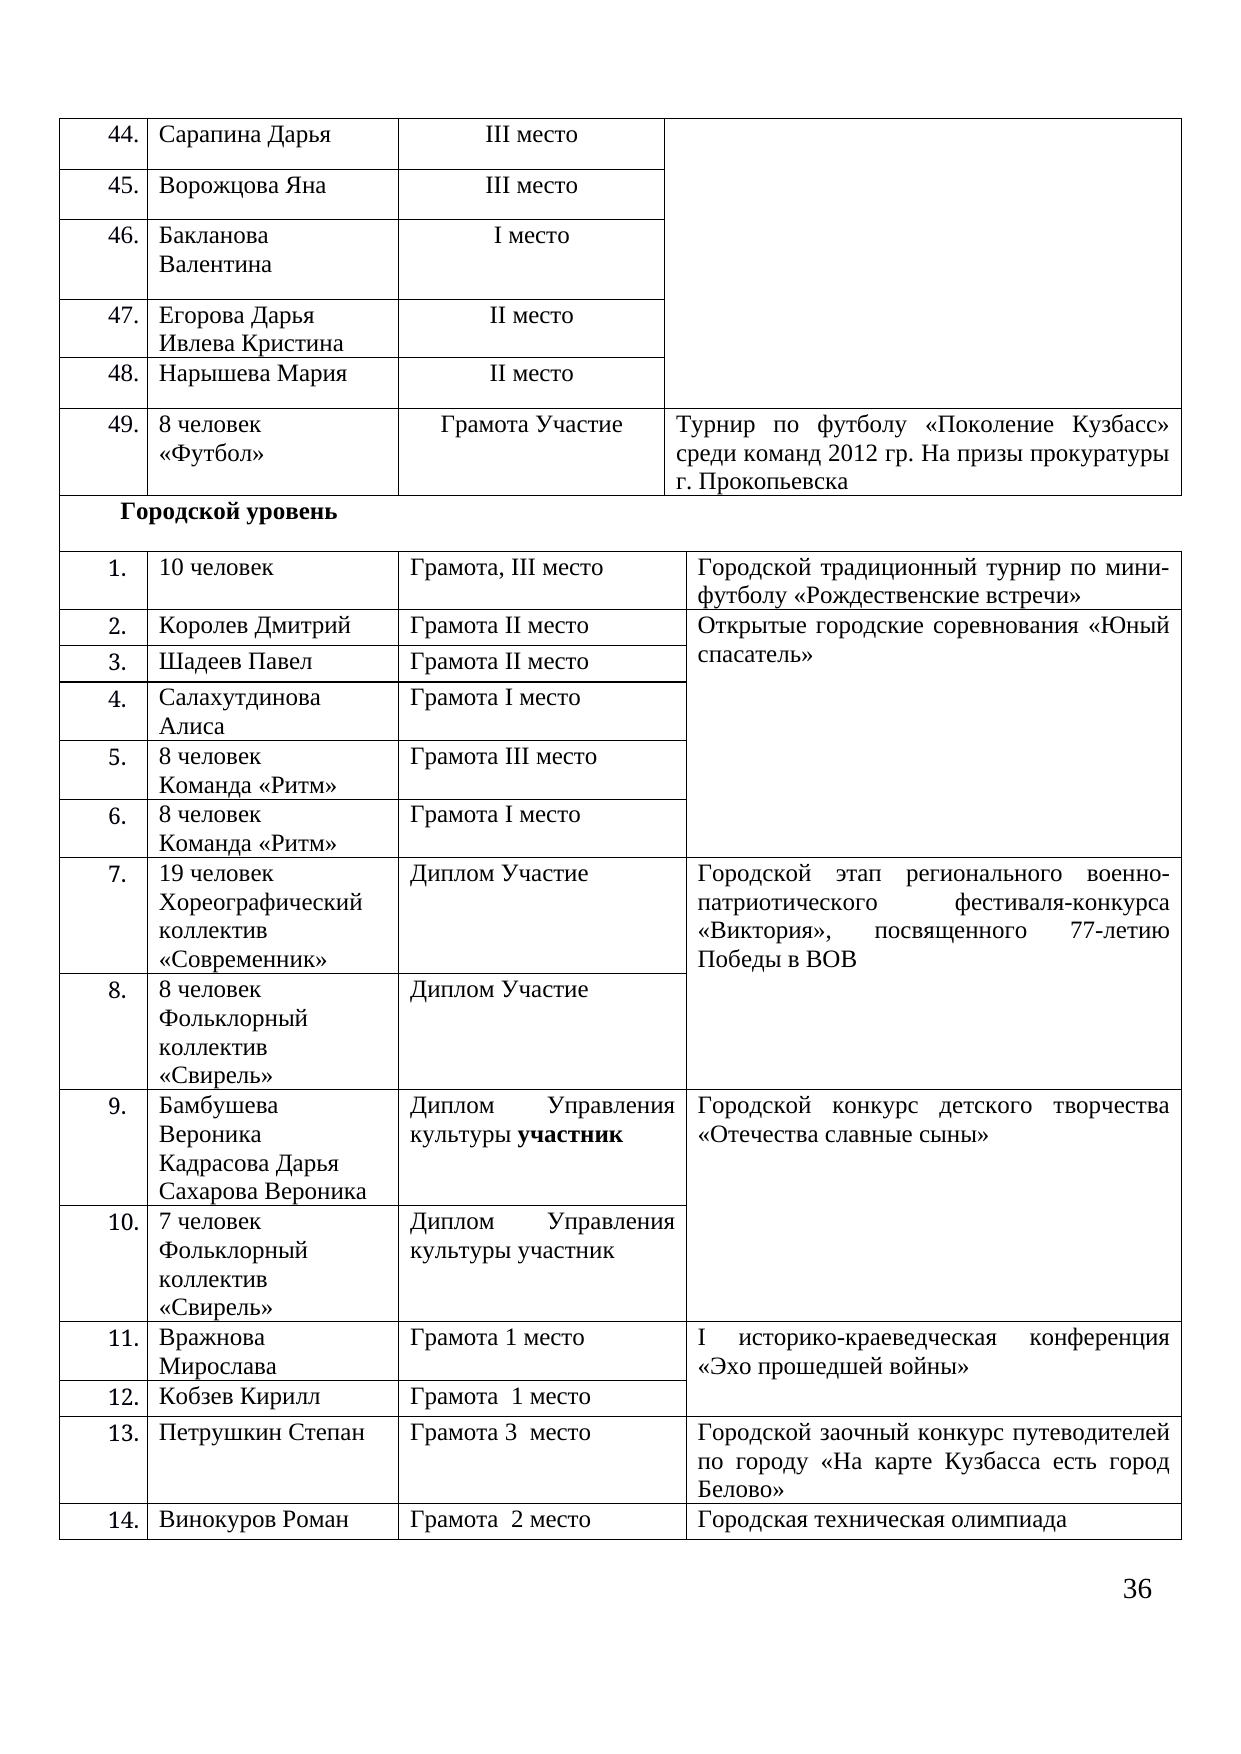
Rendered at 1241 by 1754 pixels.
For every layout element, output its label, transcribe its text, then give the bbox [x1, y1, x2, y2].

table_cell Петрушкин Степан [148, 1417, 398, 1503]
table_cell [60, 409, 147, 495]
table_cell 8 человек Команда «Ритм» [148, 800, 398, 857]
table_cell Грамота Участие [399, 409, 664, 495]
table_cell [60, 170, 147, 219]
table_cell [60, 1322, 147, 1380]
table_cell [60, 1206, 147, 1321]
table_cell Грамота II место [399, 646, 686, 681]
table_cell III место [399, 170, 664, 219]
table_cell [60, 1381, 147, 1416]
table_cell Диплом Управления культуры участник [399, 1206, 686, 1321]
table_cell Городской уровень [60, 496, 399, 551]
table_cell [60, 974, 147, 1089]
table_cell Грамота III место [399, 741, 686, 798]
table_cell [60, 610, 147, 645]
table_cell [60, 683, 147, 740]
table_cell Винокуров Роман [148, 1504, 398, 1539]
table_cell 7 человек Фольклорный коллектив «Свирель» [148, 1206, 398, 1321]
table_cell Бакланова Валентина [148, 220, 398, 299]
table_cell Городской традиционный турнир по мини-футболу «Рождественские встречи» [687, 552, 1181, 609]
table_cell Королев Дмитрий [148, 610, 398, 645]
table_cell Городская техническая олимпиада [687, 1504, 1181, 1539]
table_cell Городской заочный конкурс путеводителей по городу «На карте Кузбасса есть город Белово» [687, 1417, 1181, 1503]
table_cell I историко-краеведческая конференция «Эхо прошедшей войны» [687, 1322, 1181, 1416]
table_cell [60, 220, 147, 299]
table_cell Грамота, III место [399, 552, 686, 609]
table_cell Вражнова Мирослава [148, 1322, 398, 1380]
table_cell Нарышева Мария [148, 358, 398, 408]
table_cell 8 человек Фольклорный коллектив «Свирель» [148, 974, 398, 1089]
table_cell Диплом Участие [399, 858, 686, 973]
table_cell Сарапина Дарья [148, 119, 398, 169]
table_cell Грамота I место [399, 683, 686, 740]
table_cell 8 человек Команда «Ритм» [148, 741, 398, 798]
table_cell Грамота I место [399, 800, 686, 857]
table_cell Грамота II место [399, 610, 686, 645]
table_cell Шадеев Павел [148, 646, 398, 681]
table_cell I место [399, 220, 664, 299]
table_cell [60, 800, 147, 857]
table_cell 19 человек Хореографический коллектив «Современник» [148, 858, 398, 973]
table_cell Егорова Дарья Ивлева Кристина [148, 300, 398, 357]
table_cell 10 человек [148, 552, 398, 609]
table_cell Городской этап регионального военно-патриотического фестиваля-конкурса «Виктория», посвященного 77-летию Победы в ВОВ [687, 858, 1181, 1089]
table_cell Диплом Участие [399, 974, 686, 1089]
table_cell [60, 646, 147, 681]
table_cell [60, 741, 147, 798]
table_cell Кобзев Кирилл [148, 1381, 398, 1416]
table_cell Грамота 1 место [399, 1322, 686, 1380]
table_cell [60, 1417, 147, 1503]
table_cell [60, 1090, 147, 1205]
table_cell Грамота 2 место [399, 1504, 686, 1539]
table_cell [60, 552, 147, 609]
table_cell Грамота 3 место [399, 1417, 686, 1503]
table_cell Турнир по футболу «Поколение Кузбасс» среди команд 2012 гр. На призы прокуратуры г. Прокопьевска [665, 409, 1181, 495]
table_cell II место [399, 300, 664, 357]
table_cell III место [399, 119, 664, 169]
table_cell [60, 358, 147, 408]
table_cell Ворожцова Яна [148, 170, 398, 219]
table_cell [60, 1504, 147, 1539]
table_cell [60, 119, 147, 169]
table_cell [60, 858, 147, 973]
table_cell Грамота 1 место [399, 1381, 686, 1416]
table_cell [60, 300, 147, 357]
table_cell Городской конкурс детского творчества «Отечества славные сыны» [687, 1090, 1181, 1321]
table_cell Диплом Управления культуры участник [399, 1090, 686, 1205]
table_cell Открытые городские соревнования «Юный спасатель» [687, 610, 1181, 857]
table_cell Салахутдинова Алиса [148, 683, 398, 740]
table_cell Бамбушева Вероника Кадрасова Дарья Сахарова Вероника [148, 1090, 398, 1205]
table_cell II место [399, 358, 664, 408]
table_cell 8 человек «Футбол» [148, 409, 398, 495]
